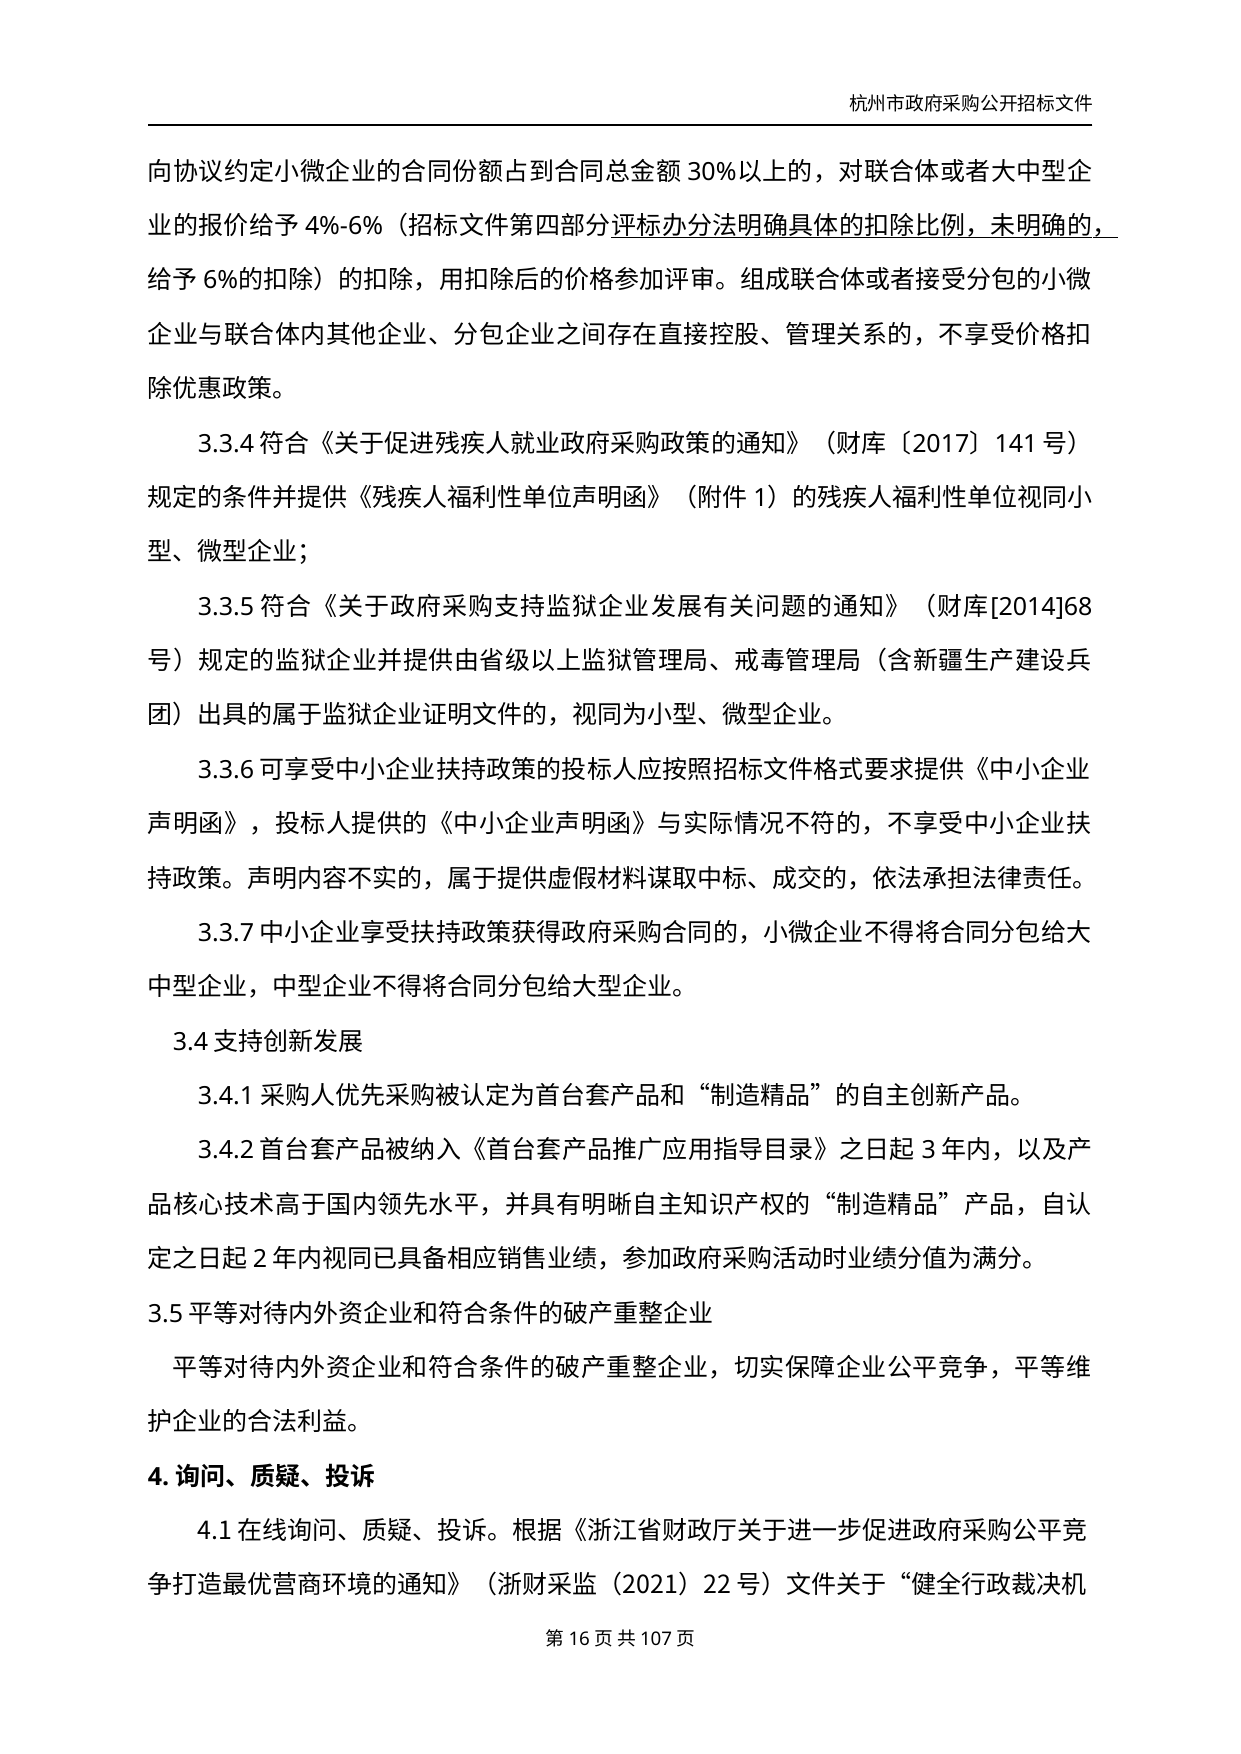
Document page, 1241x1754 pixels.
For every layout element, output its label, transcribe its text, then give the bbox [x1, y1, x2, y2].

text 3.3.7中小企业享受扶持政策获得政府采购合同的，小微企业不得将合同分包给大中型企业，中型企业不得将合同分包给大型企业。 [148, 912, 1092, 1003]
text 3.4.2首台套产品被纳入《首台套产品推广应用指导目录》之日起3年内，以及产品核心技术高于国内领先水平，并具有明晰自主知识产权的“制造精品”产品，自认定之日起2年内视同已具备相应销售业绩，参加政府采购活动时业绩分值为满分。 [148, 1130, 1092, 1275]
text 平等对待内外资企业和符合条件的破产重整企业，切实保障企业公平竞争，平等维护企业的合法利益。 4. 询问、质疑、投诉 [148, 1347, 1092, 1492]
text 3.3.6可享受中小企业扶持政策的投标人应按照招标文件格式要求提供《中小企业声明函》，投标人提供的《中小企业声明函》与实际情况不符的，不享受中小企业扶持政策。声明内容不实的，属于提供虚假材料谋取中标、成交的，依法承担法律责任。 [148, 749, 1092, 894]
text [148, 151, 1092, 405]
text 3.3.5符合《关于政府采购支持监狱企业发展有关问题的通知》（财库[2014]68号）规定的监狱企业并提供由省级以上监狱管理局、戒毒管理局（含新疆生产建设兵团）出具的属于监狱企业证明文件的，视同为小型、微型企业。 [148, 586, 1092, 731]
text 3.4.1 采购人优先采购被认定为首台套产品和“制造精品”的自主创新产品。 [148, 1076, 1092, 1112]
text 3.4支持创新发展 [148, 1021, 1092, 1057]
text 3.5平等对待内外资企业和符合条件的破产重整企业 [148, 1293, 1092, 1329]
text 3.3.4符合《关于促进残疾人就业政府采购政策的通知》（财库〔2017〕141号）规定的条件并提供《残疾人福利性单位声明函》（附件1）的残疾人福利性单位视同小型、微型企业； [148, 423, 1092, 568]
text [148, 1511, 1092, 1601]
